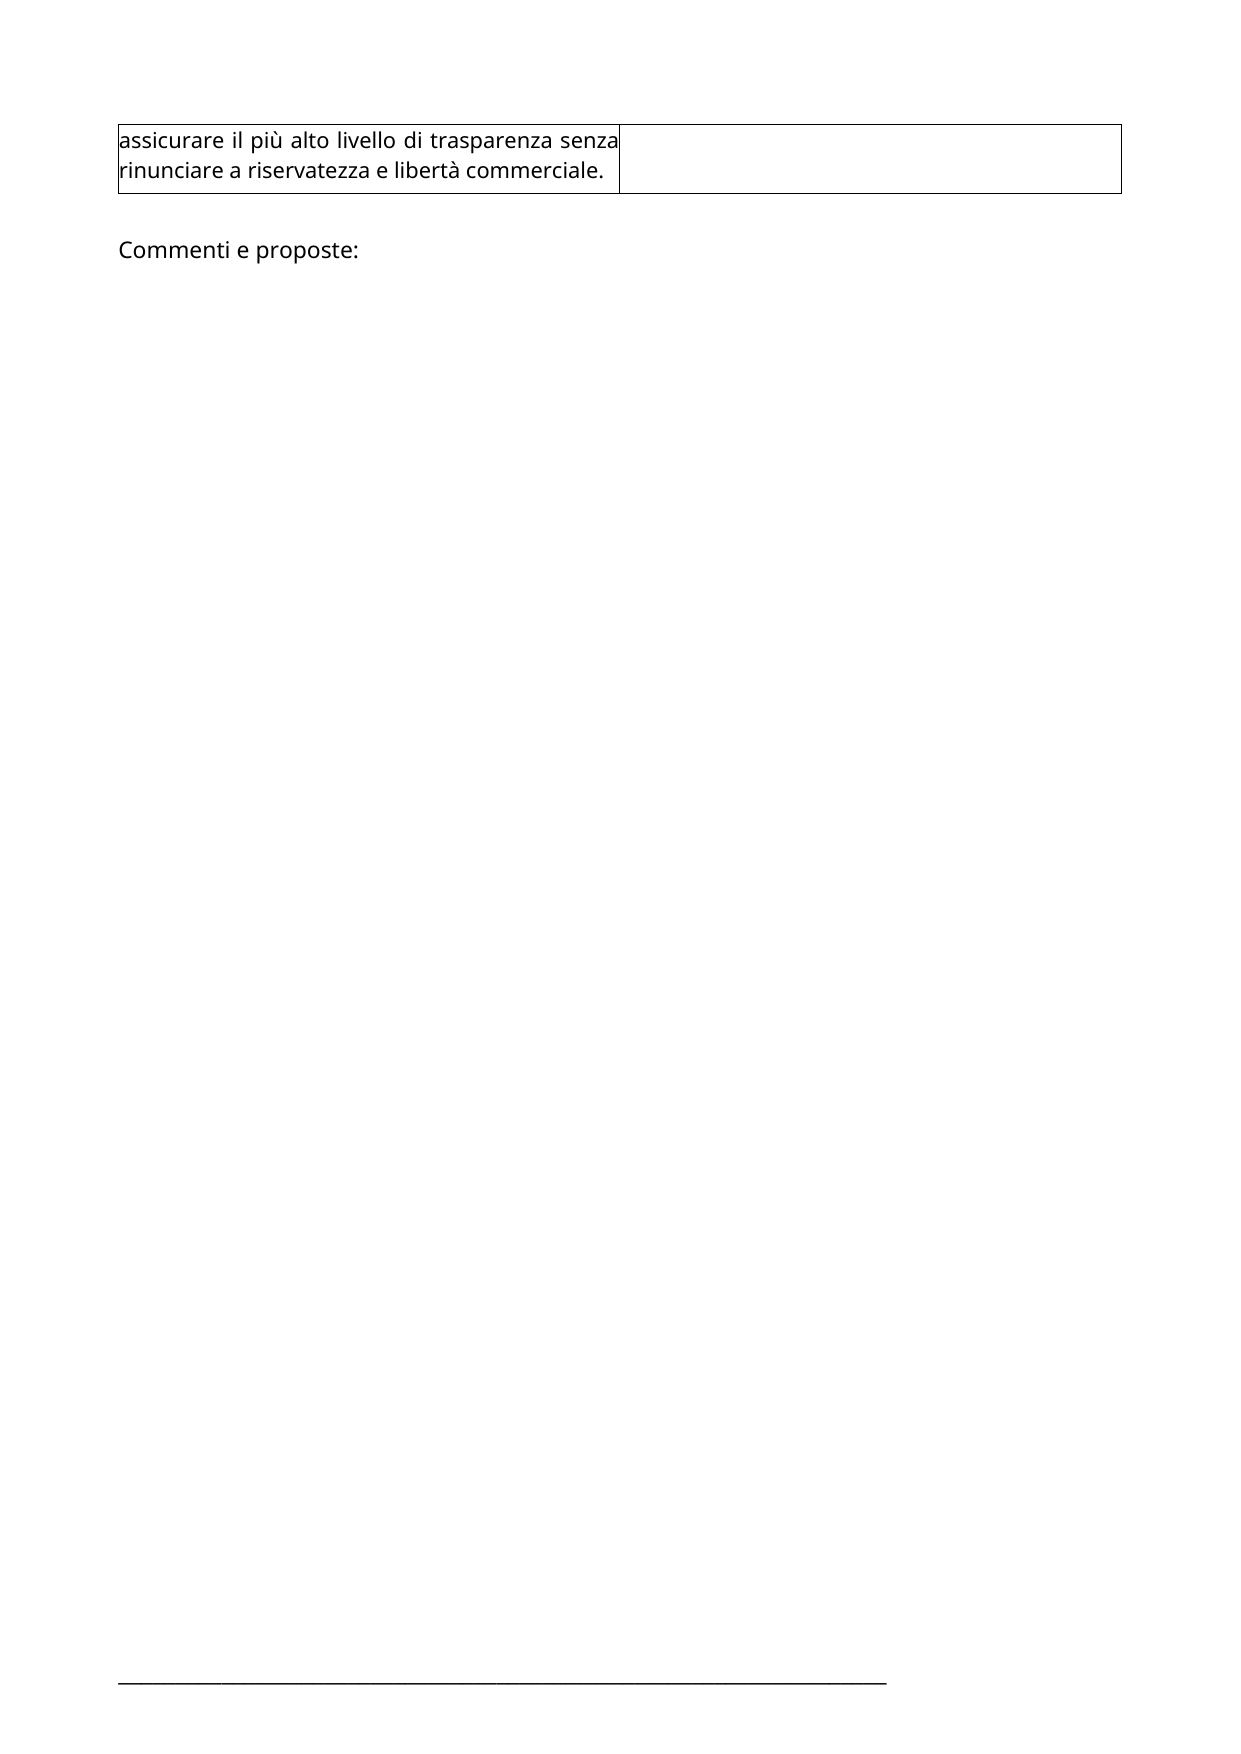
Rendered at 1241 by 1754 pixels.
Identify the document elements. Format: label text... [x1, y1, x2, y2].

text Commenti e proposte: [118, 234, 1122, 265]
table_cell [620, 125, 1121, 193]
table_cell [119, 125, 619, 193]
